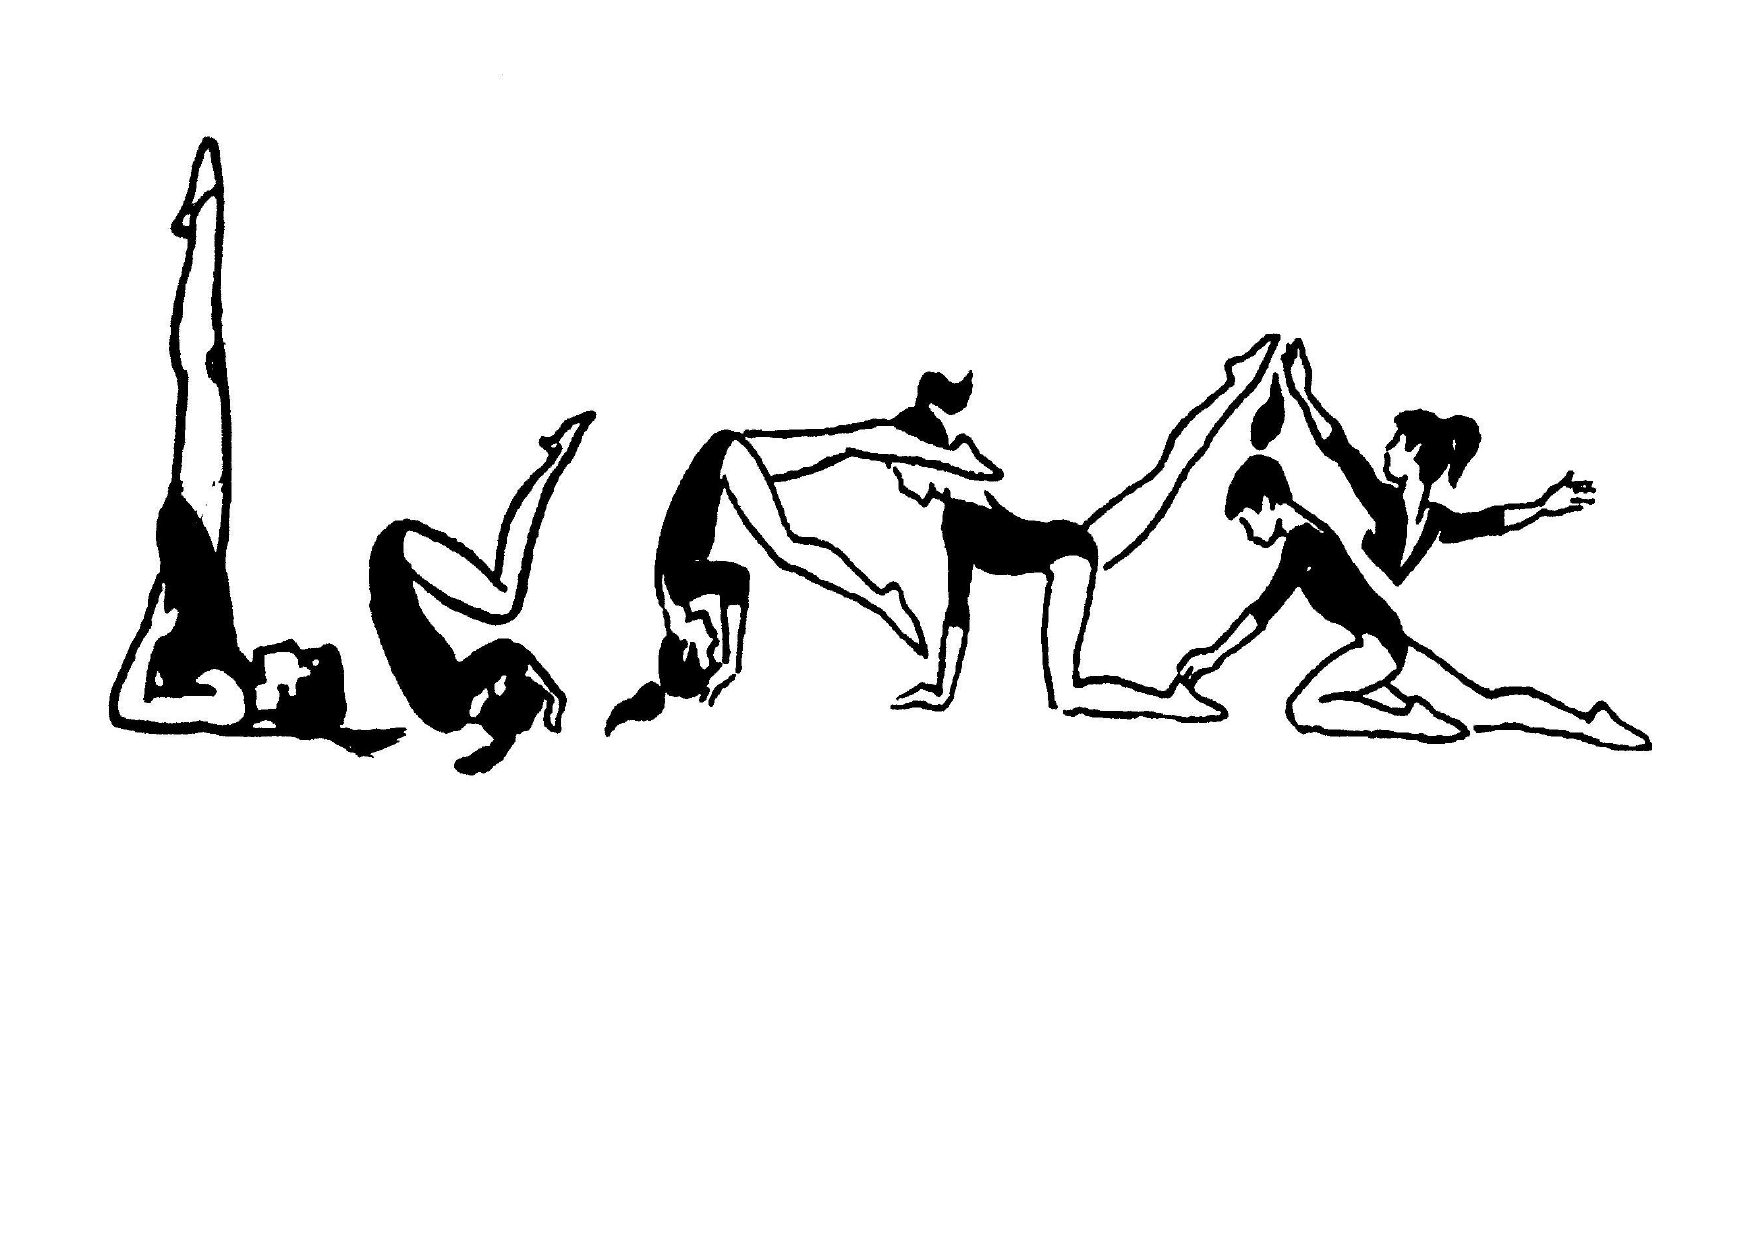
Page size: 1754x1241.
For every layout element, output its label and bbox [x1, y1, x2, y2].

picture [23, 63, 1719, 870]
